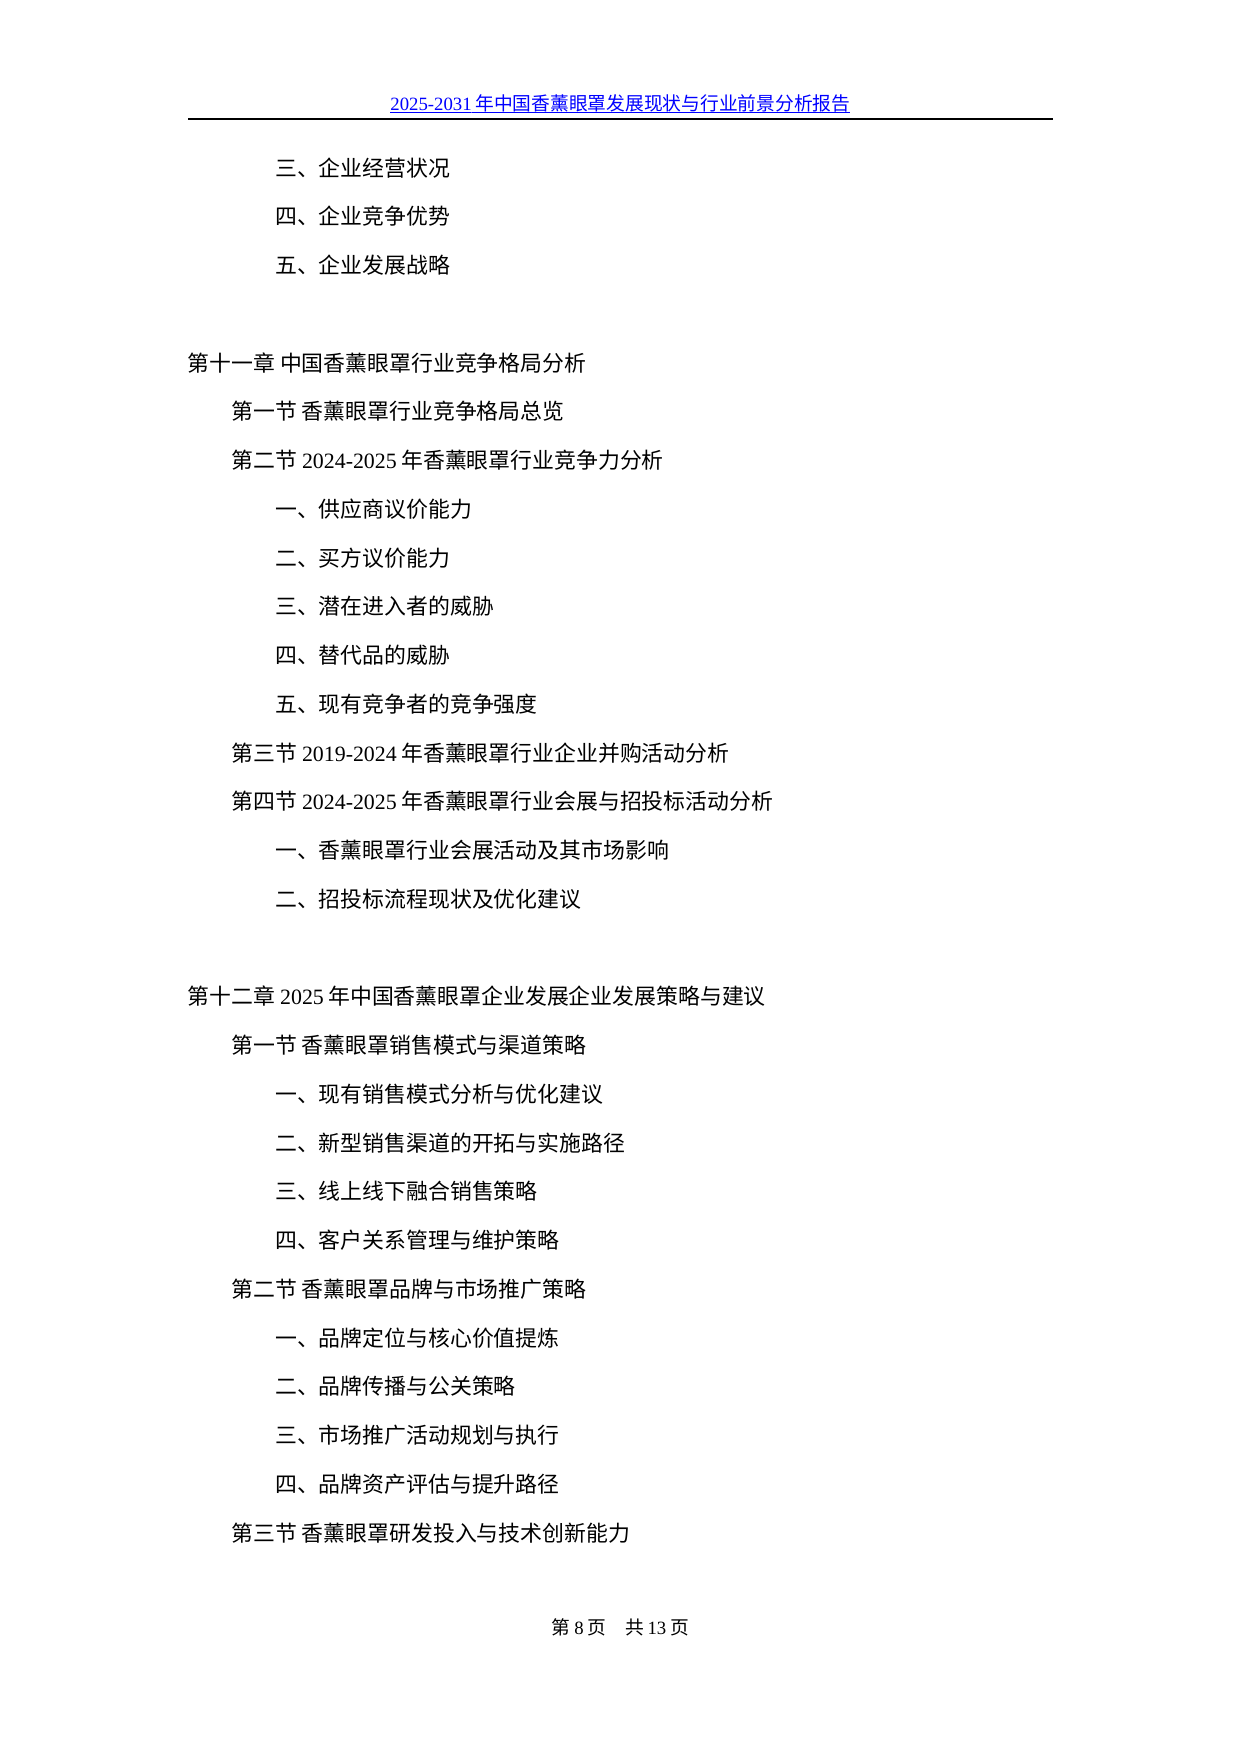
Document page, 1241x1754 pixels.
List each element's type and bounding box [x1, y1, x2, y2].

text [187, 150, 1053, 1548]
